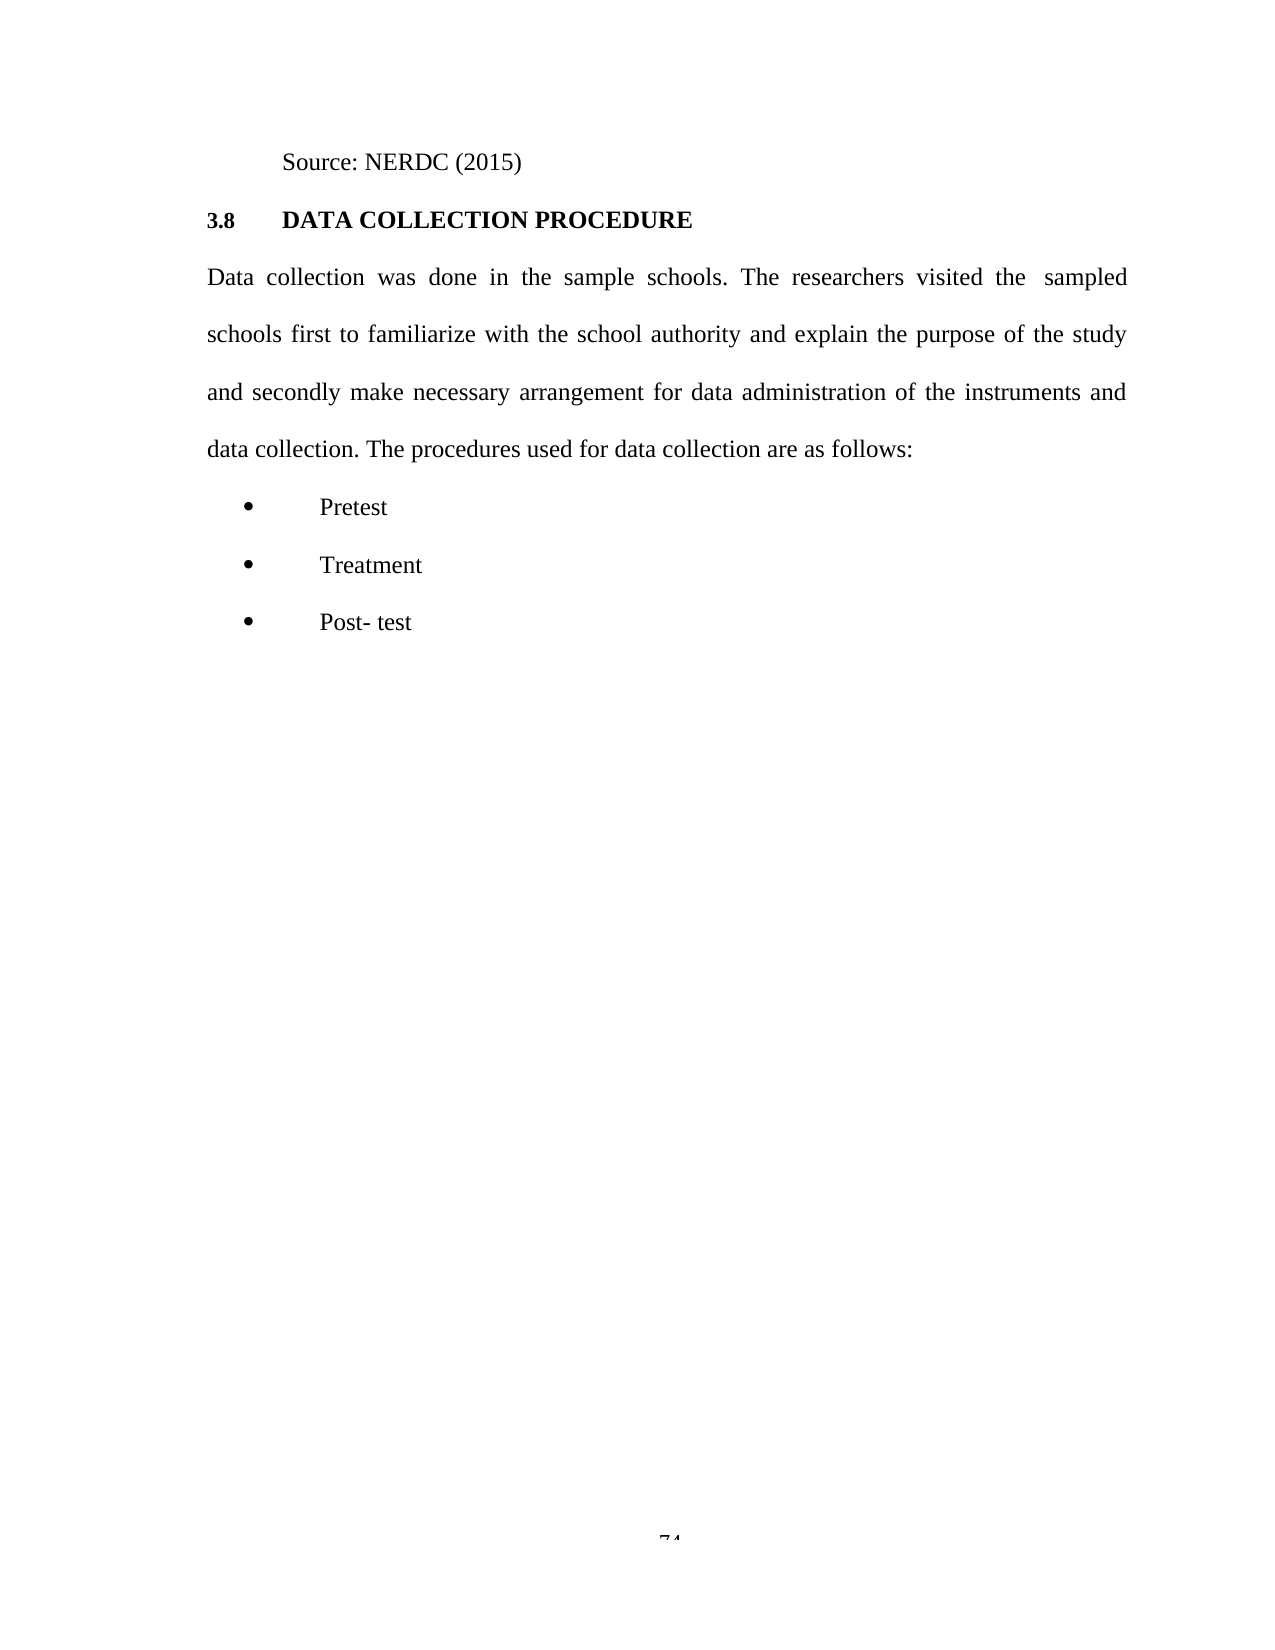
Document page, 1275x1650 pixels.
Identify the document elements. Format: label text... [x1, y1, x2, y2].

list Pretest [244, 492, 1262, 521]
text Source: NERDC (2015) [282, 147, 1262, 176]
subtitle DATA COLLECTION PROCEDURE [207, 205, 1262, 234]
list Treatment [244, 550, 1262, 578]
text Data collection was done in the sample schools. The researchers visited the sampled schools first to familiarize with the school authority and explain the purpose of the study and secondly make necessary arrangement for data administration of the instruments and data collection. The procedures used for data collection are as follows: [207, 262, 1128, 463]
list Post- test [244, 607, 1262, 636]
